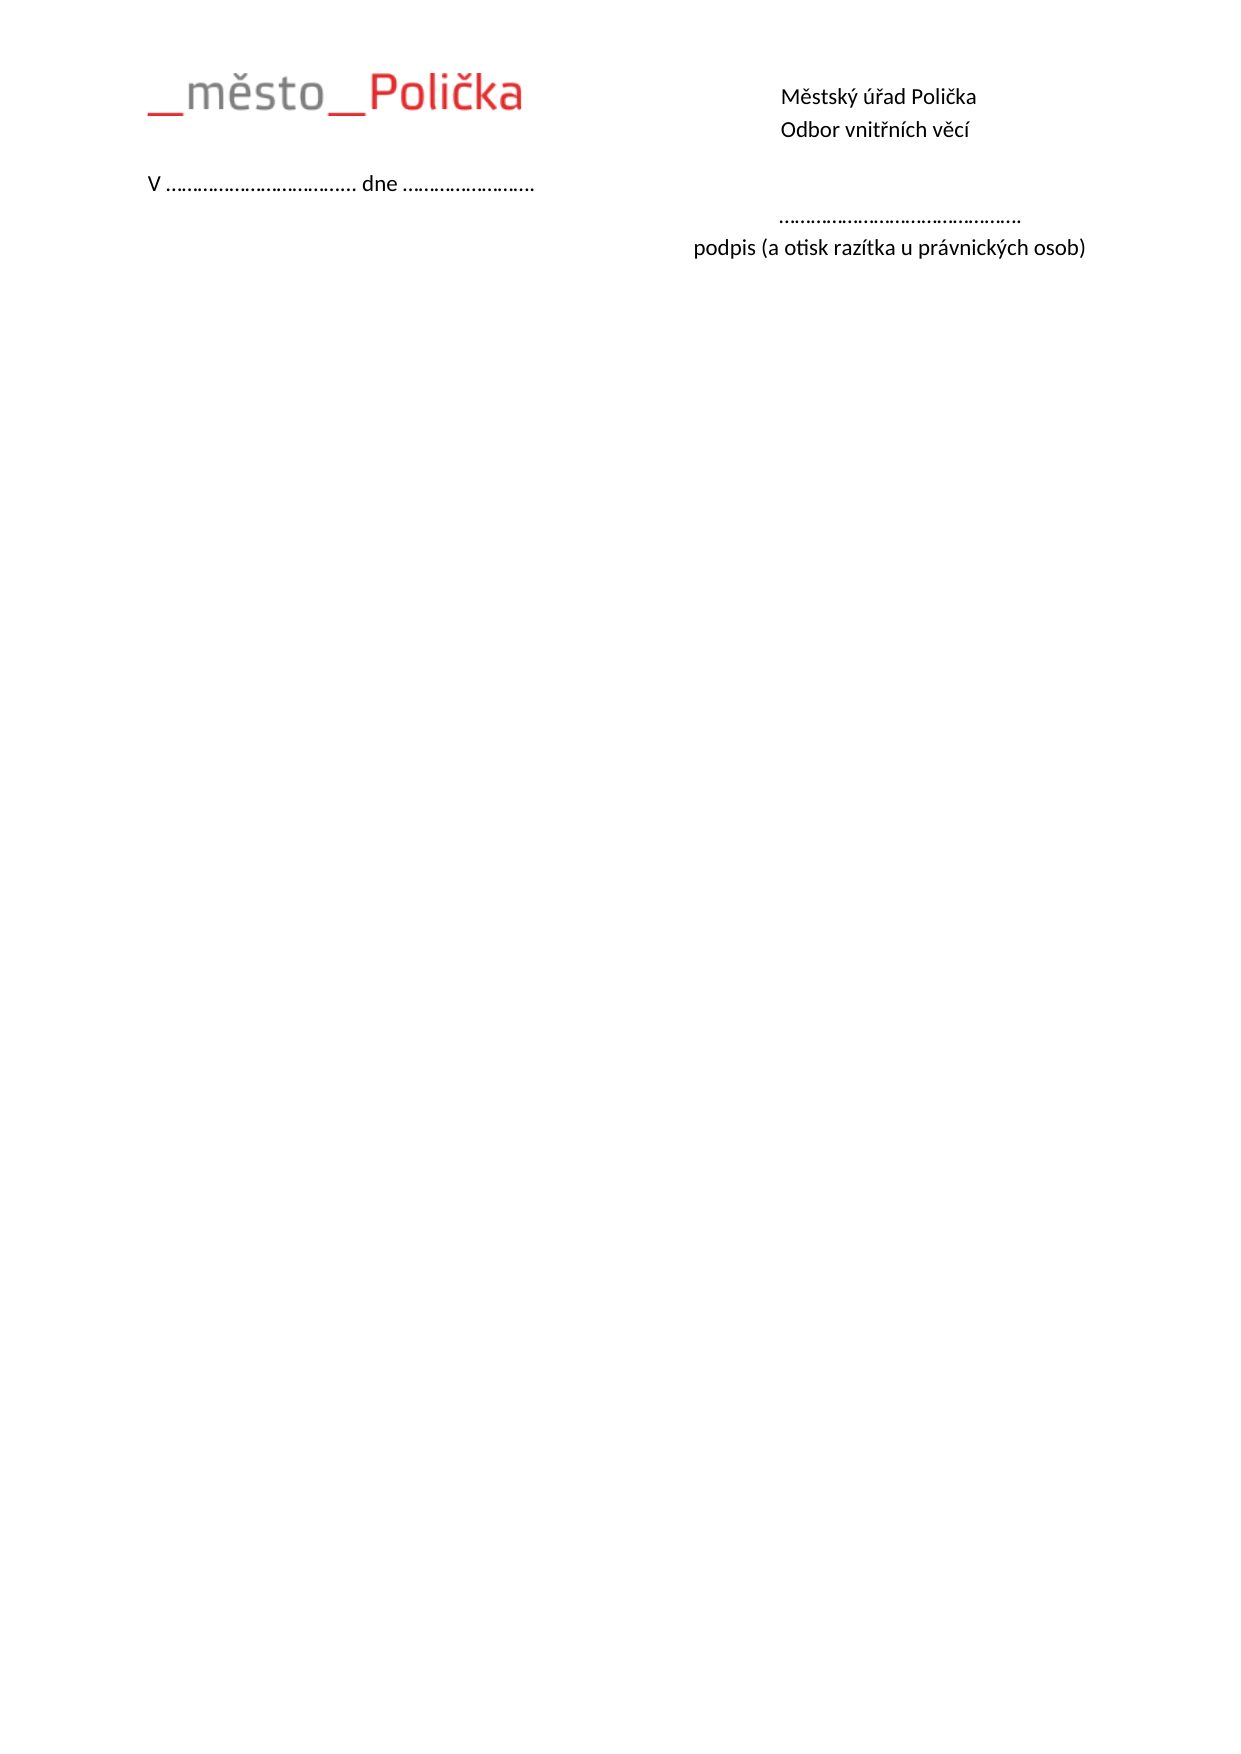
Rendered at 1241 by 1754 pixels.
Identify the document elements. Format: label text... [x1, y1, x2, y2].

text V ……………………………... dne ……………………. ………………………………………. podpis (a otisk razítka u právnických osob) [148, 169, 1093, 261]
picture [147, 73, 522, 116]
